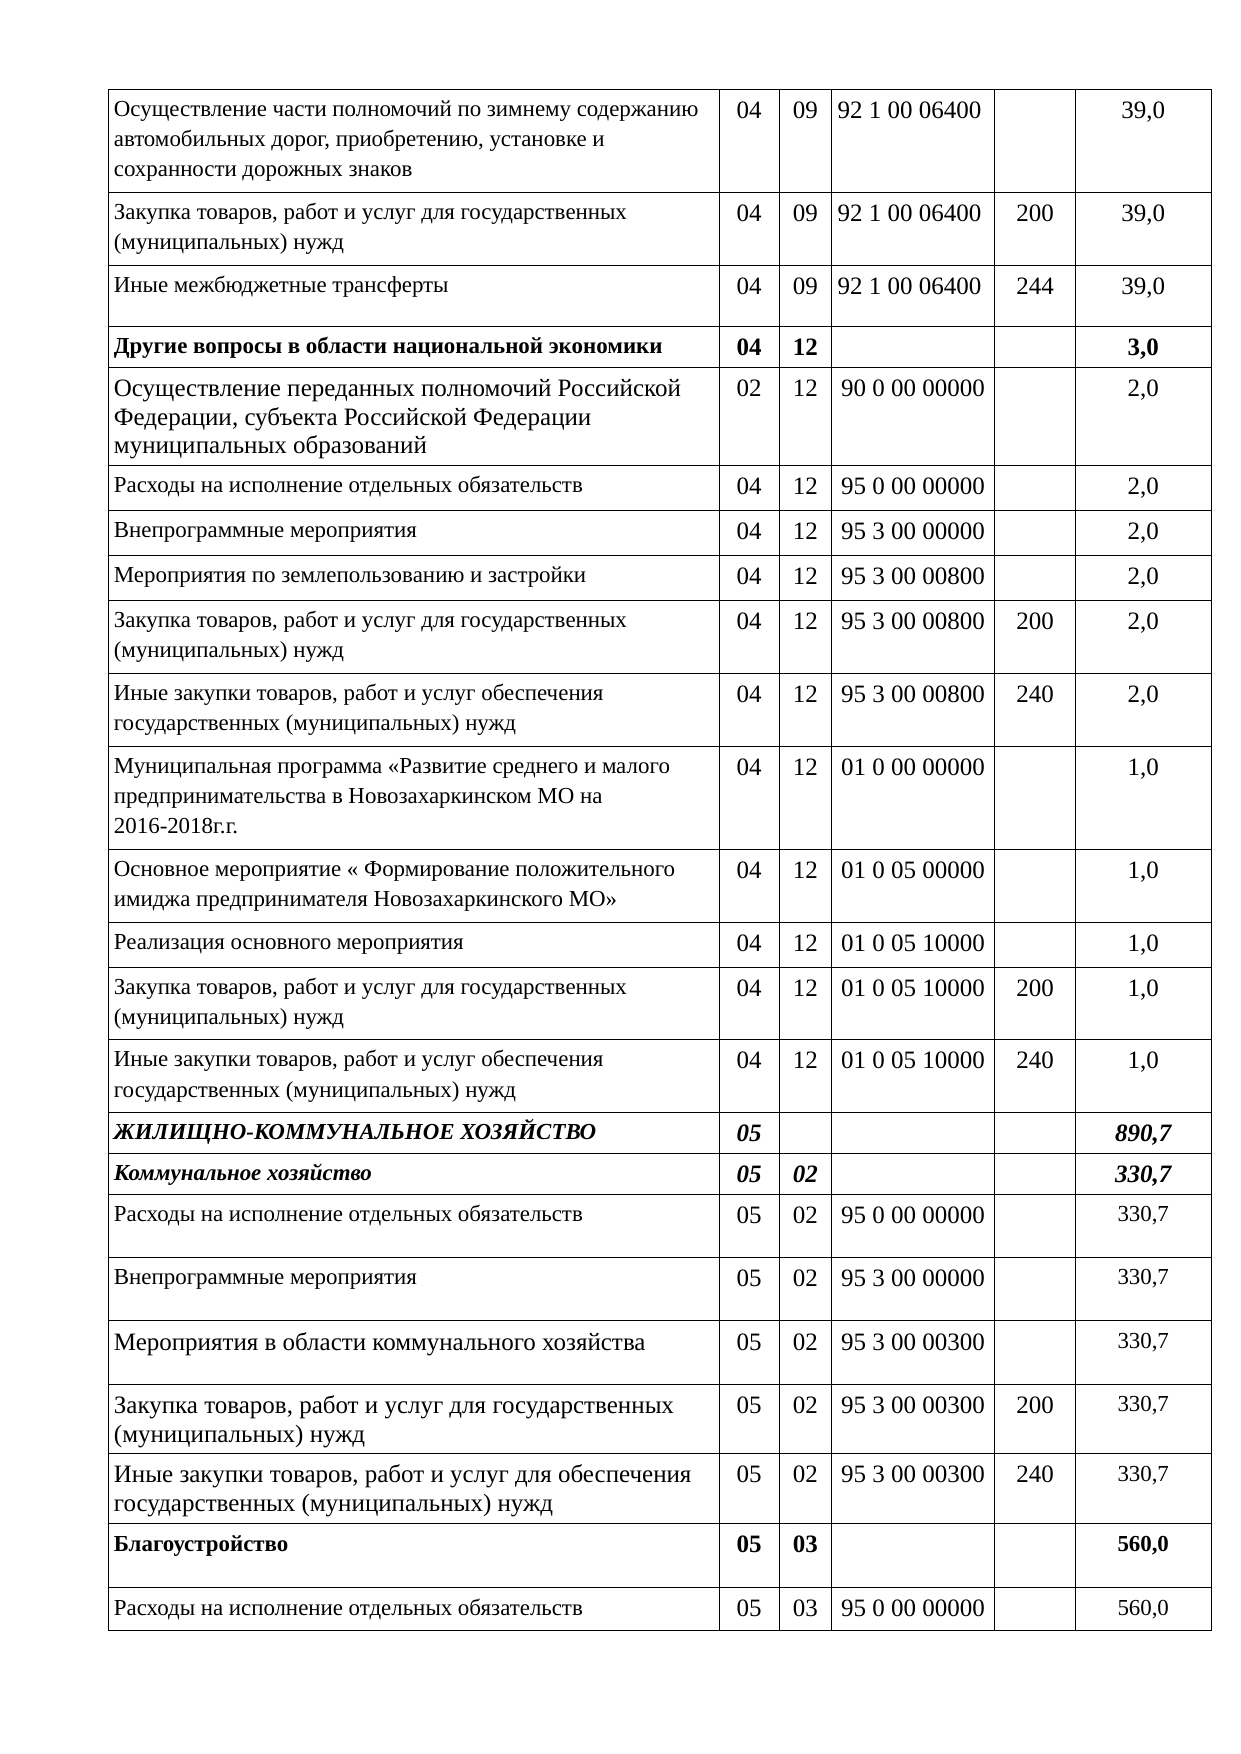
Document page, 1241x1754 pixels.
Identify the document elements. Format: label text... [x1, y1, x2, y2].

table_cell Закупка товаров, работ и услуг для государственных (муниципальных) нужд [109, 193, 719, 264]
table_cell Расходы на исполнение отдельных обязательств [109, 1195, 719, 1257]
table_cell 200 [995, 193, 1075, 264]
table_cell 04 [720, 1040, 779, 1112]
table_cell 05 [720, 1195, 779, 1257]
table_cell Мероприятия в области коммунального хозяйства [109, 1321, 719, 1384]
table_cell 240 [995, 1040, 1075, 1112]
table_cell 01 0 05 10000 [832, 1040, 994, 1112]
table_cell 95 3 00 00300 [832, 1454, 994, 1523]
table_cell 12 [780, 1040, 831, 1112]
table_cell Закупка товаров, работ и услуг для государственных (муниципальных) нужд [109, 968, 719, 1039]
table_cell 04 [720, 674, 779, 746]
table_cell 240 [995, 1454, 1075, 1523]
table_cell 95 3 00 00000 [832, 1258, 994, 1320]
table_cell [995, 923, 1075, 966]
table_cell 95 3 00 00300 [832, 1321, 994, 1384]
table_cell Благоустройство [109, 1524, 719, 1587]
table_cell 02 [780, 1454, 831, 1523]
table_cell [832, 1524, 994, 1587]
table_cell Другие вопросы в области национальной экономики [109, 327, 719, 367]
table_cell 01 0 00 00000 [832, 747, 994, 849]
table_cell 02 [780, 1154, 831, 1193]
table_cell 12 [780, 601, 831, 673]
table_cell 04 [720, 511, 779, 555]
table_cell 560,0 [1076, 1588, 1211, 1630]
table_cell Коммунальное хозяйство [109, 1154, 719, 1193]
table_cell [995, 1258, 1075, 1320]
table_cell 2,0 [1076, 511, 1211, 555]
table_cell 04 [720, 968, 779, 1039]
table_cell 2,0 [1076, 556, 1211, 600]
table_cell 330,7 [1076, 1258, 1211, 1320]
table_cell 12 [780, 368, 831, 465]
table_cell 92 1 00 06400 [832, 90, 994, 192]
table_cell 12 [780, 747, 831, 849]
table_cell 90 0 00 00000 [832, 368, 994, 465]
table_cell Осуществление части полномочий по зимнему содержанию автомобильных дорог, приобретению, установке и сохранности дорожных знаков [109, 90, 719, 192]
table_cell [995, 1588, 1075, 1630]
table_cell 95 3 00 00300 [832, 1385, 994, 1453]
table_cell 2,0 [1076, 466, 1211, 510]
table_cell 92 1 00 06400 [832, 193, 994, 264]
table_cell 92 1 00 06400 [832, 266, 994, 326]
table_cell 02 [780, 1385, 831, 1453]
table_cell [995, 1195, 1075, 1257]
table_cell [995, 850, 1075, 921]
table_cell Мероприятия по землепользованию и застройки [109, 556, 719, 600]
table_cell 03 [780, 1588, 831, 1630]
table_cell 244 [995, 266, 1075, 326]
table_cell 95 3 00 00800 [832, 601, 994, 673]
table_cell 04 [720, 90, 779, 192]
table_cell 12 [780, 923, 831, 966]
table_cell 240 [995, 674, 1075, 746]
table_cell 04 [720, 850, 779, 921]
table_cell [995, 466, 1075, 510]
table_cell 01 0 05 10000 [832, 968, 994, 1039]
table_cell 200 [995, 968, 1075, 1039]
table_cell 95 0 00 00000 [832, 1588, 994, 1630]
table_cell 1,0 [1076, 968, 1211, 1039]
table_cell 39,0 [1076, 193, 1211, 264]
table_cell [995, 90, 1075, 192]
table_cell 1,0 [1076, 850, 1211, 921]
table_cell 560,0 [1076, 1524, 1211, 1587]
table_cell 39,0 [1076, 266, 1211, 326]
table_cell 09 [780, 266, 831, 326]
table_cell 12 [780, 850, 831, 921]
table_cell Реализация основного мероприятия [109, 923, 719, 966]
table_cell Внепрограммные мероприятия [109, 1258, 719, 1320]
table_cell 04 [720, 601, 779, 673]
table_cell 04 [720, 747, 779, 849]
table_cell 95 3 00 00000 [832, 511, 994, 555]
table_cell 04 [720, 266, 779, 326]
table_cell 330,7 [1076, 1454, 1211, 1523]
table_cell 200 [995, 601, 1075, 673]
table_cell 12 [780, 556, 831, 600]
table_cell Внепрограммные мероприятия [109, 511, 719, 555]
table_cell Осуществление переданных полномочий Российской Федерации, субъекта Российской Федерации муниципальных образований [109, 368, 719, 465]
table_cell 2,0 [1076, 368, 1211, 465]
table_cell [109, 1588, 719, 1630]
table_cell 05 [720, 1258, 779, 1320]
table_cell 05 [720, 1588, 779, 1630]
table_cell 12 [780, 511, 831, 555]
table_cell [995, 368, 1075, 465]
table_cell [995, 747, 1075, 849]
table_cell 95 3 00 00800 [832, 556, 994, 600]
table_cell [780, 1113, 831, 1153]
table_cell 12 [780, 466, 831, 510]
table_cell [995, 511, 1075, 555]
table_cell 03 [780, 1524, 831, 1587]
table_cell 05 [720, 1113, 779, 1153]
table_cell 330,7 [1076, 1195, 1211, 1257]
table_cell 05 [720, 1385, 779, 1453]
table_cell 39,0 [1076, 90, 1211, 192]
table_cell 02 [780, 1258, 831, 1320]
table_cell 05 [720, 1321, 779, 1384]
table_cell Муниципальная программа «Развитие среднего и малого предпринимательства в Новозахаркинском МО на 2016-2018г.г. [109, 747, 719, 849]
table_cell 09 [780, 193, 831, 264]
table_cell 05 [720, 1154, 779, 1193]
table_cell Основное мероприятие « Формирование положительного имиджа предпринимателя Новозахаркинского МО» [109, 850, 719, 921]
table_cell 1,0 [1076, 923, 1211, 966]
table_cell 01 0 05 00000 [832, 850, 994, 921]
table_cell 890,7 [1076, 1113, 1211, 1153]
table_cell 95 3 00 00800 [832, 674, 994, 746]
table_cell 04 [720, 466, 779, 510]
table_cell 05 [720, 1524, 779, 1587]
table_cell 12 [780, 674, 831, 746]
table_cell 2,0 [1076, 601, 1211, 673]
table_cell 02 [780, 1321, 831, 1384]
table_cell 2,0 [1076, 674, 1211, 746]
table_cell [995, 1524, 1075, 1587]
table_cell Закупка товаров, работ и услуг для государственных (муниципальных) нужд [109, 601, 719, 673]
table_cell [832, 1113, 994, 1153]
table_cell [995, 1113, 1075, 1153]
table_cell 200 [995, 1385, 1075, 1453]
table_cell [995, 327, 1075, 367]
table_cell [995, 1154, 1075, 1193]
table_cell 330,7 [1076, 1321, 1211, 1384]
table_cell [995, 556, 1075, 600]
table_cell Иные закупки товаров, работ и услуг обеспечения государственных (муниципальных) нужд [109, 674, 719, 746]
table_cell Иные закупки товаров, работ и услуг обеспечения государственных (муниципальных) нужд [109, 1040, 719, 1112]
table_cell ЖИЛИЩНО-КОММУНАЛЬНОЕ ХОЗЯЙСТВО [109, 1113, 719, 1153]
table_cell 95 0 00 00000 [832, 466, 994, 510]
table_cell Расходы на исполнение отдельных обязательств [109, 466, 719, 510]
table_cell 02 [720, 368, 779, 465]
table_cell Закупка товаров, работ и услуг для государственных (муниципальных) нужд [109, 1385, 719, 1453]
table_cell 05 [720, 1454, 779, 1523]
table_cell [832, 327, 994, 367]
table_cell 04 [720, 193, 779, 264]
table_cell 04 [720, 327, 779, 367]
table_cell 04 [720, 556, 779, 600]
table_cell 1,0 [1076, 747, 1211, 849]
table_cell Иные межбюджетные трансферты [109, 266, 719, 326]
table_cell [995, 1321, 1075, 1384]
table_cell [832, 1154, 994, 1193]
table_cell 04 [720, 923, 779, 966]
table_cell 3,0 [1076, 327, 1211, 367]
table_cell 1,0 [1076, 1040, 1211, 1112]
table_cell 01 0 05 10000 [832, 923, 994, 966]
table_cell 12 [780, 327, 831, 367]
table_cell Иные закупки товаров, работ и услуг для обеспечения государственных (муниципальных) нужд [109, 1454, 719, 1523]
table_cell 330,7 [1076, 1154, 1211, 1193]
table_cell 12 [780, 968, 831, 1039]
table_cell 02 [780, 1195, 831, 1257]
table_cell 330,7 [1076, 1385, 1211, 1453]
table_cell 09 [780, 90, 831, 192]
table_cell 95 0 00 00000 [832, 1195, 994, 1257]
